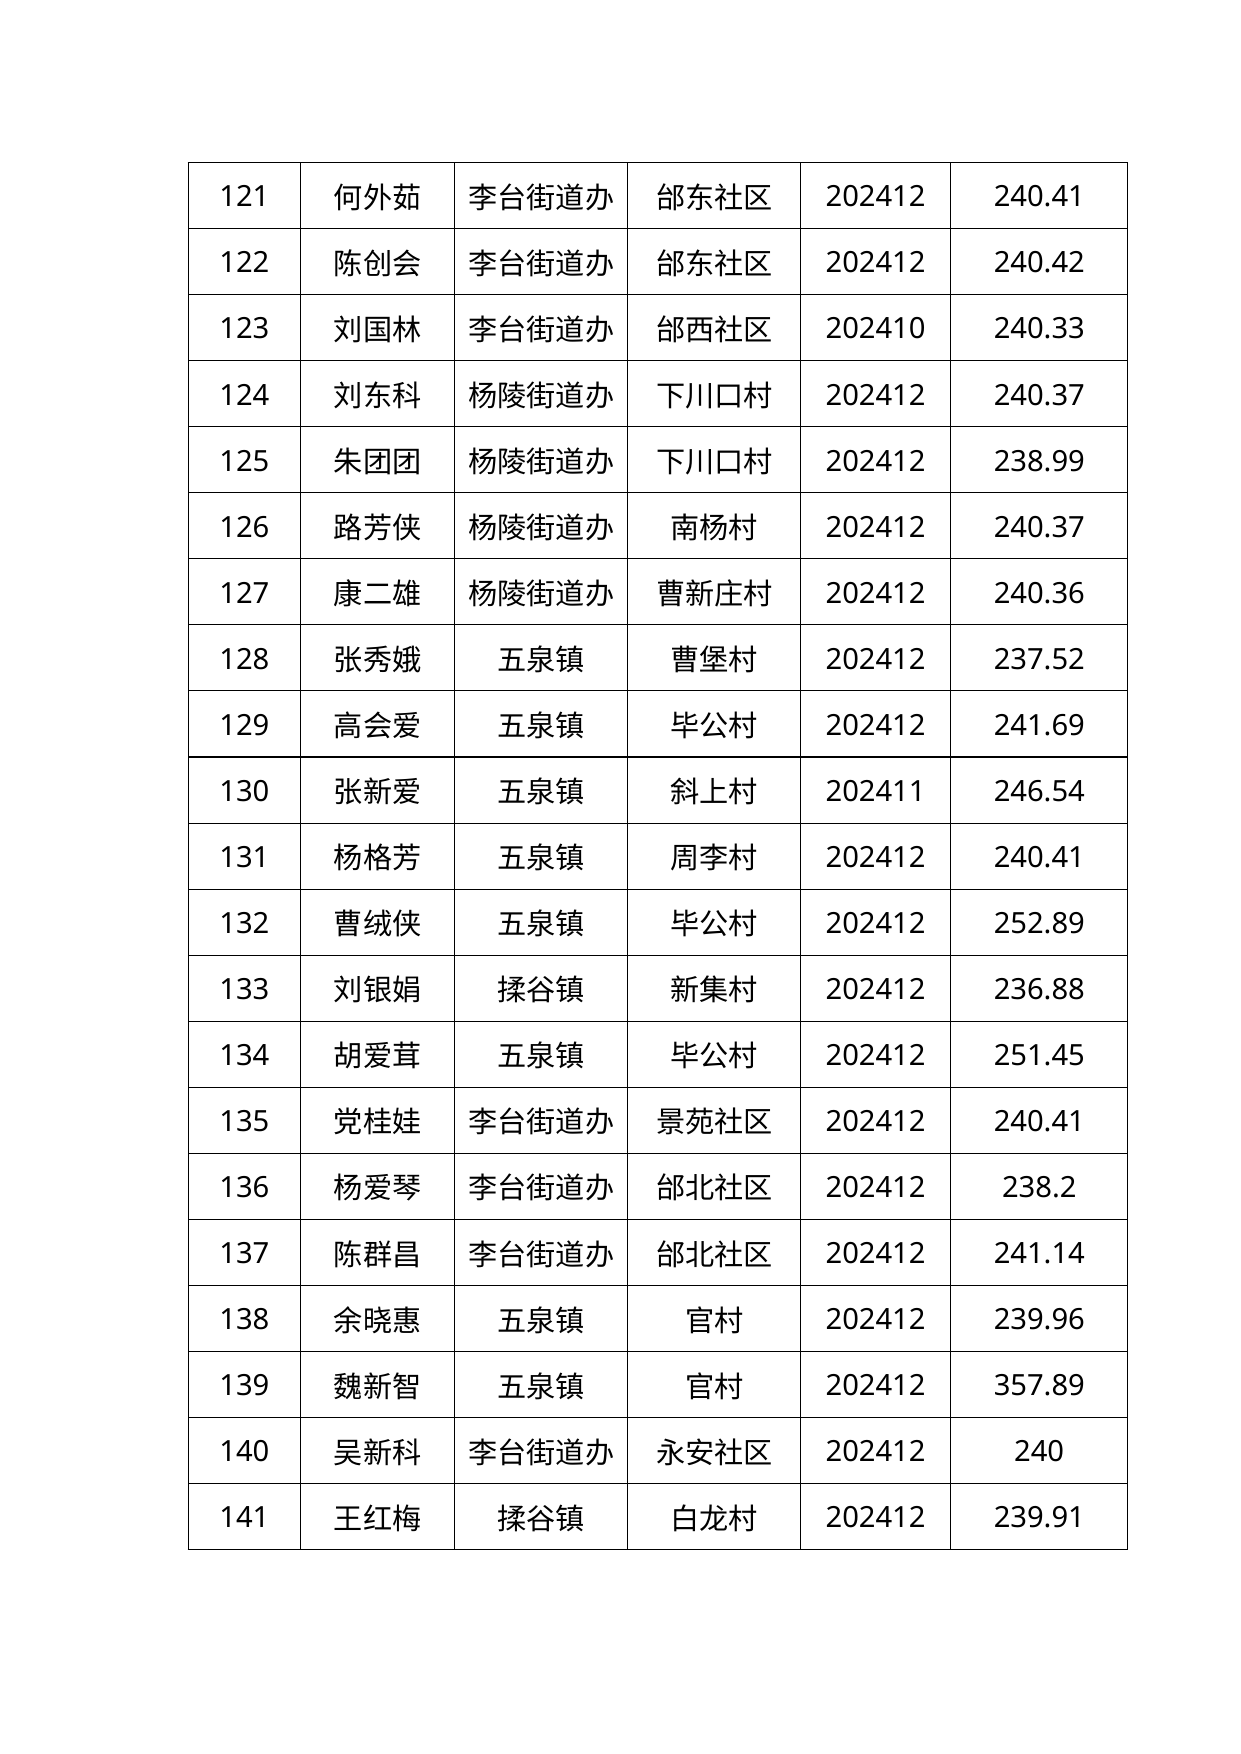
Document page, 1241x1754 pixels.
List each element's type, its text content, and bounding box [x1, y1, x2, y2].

table_cell 202412 [801, 1022, 950, 1087]
table_cell 141 [189, 1484, 300, 1549]
table_cell 杨陵街道办 [455, 559, 627, 624]
table_cell 240 [951, 1418, 1127, 1483]
table_cell 126 [189, 493, 300, 558]
table_cell 南杨村 [628, 493, 800, 558]
table_cell 邰东社区 [628, 229, 800, 294]
table_cell 张新爱 [301, 758, 454, 822]
table_cell 127 [189, 559, 300, 624]
table_cell 曹堡村 [628, 625, 800, 690]
table_cell 李台街道办 [455, 163, 627, 228]
table_cell 邰北社区 [628, 1220, 800, 1285]
table_cell 202412 [801, 1484, 950, 1549]
table_cell 李台街道办 [455, 295, 627, 360]
table_cell 202412 [801, 1088, 950, 1153]
table_cell 王红梅 [301, 1484, 454, 1549]
table_cell 官村 [628, 1286, 800, 1351]
table_cell 129 [189, 691, 300, 756]
table_cell 五泉镇 [455, 691, 627, 756]
table_cell 高会爱 [301, 691, 454, 756]
table_cell 202412 [801, 1352, 950, 1417]
table_cell 202412 [801, 163, 950, 228]
table_cell 李台街道办 [455, 1154, 627, 1219]
table_cell 121 [189, 163, 300, 228]
table_cell 周李村 [628, 824, 800, 888]
table_cell 138 [189, 1286, 300, 1351]
table_cell 241.14 [951, 1220, 1127, 1285]
table_cell 党桂娃 [301, 1088, 454, 1153]
table_cell 246.54 [951, 758, 1127, 822]
table_cell 毕公村 [628, 890, 800, 954]
table_cell 237.52 [951, 625, 1127, 690]
table_cell 下川口村 [628, 361, 800, 426]
table_cell 202412 [801, 427, 950, 492]
table_cell 140 [189, 1418, 300, 1483]
table_cell 陈创会 [301, 229, 454, 294]
table_cell 曹绒侠 [301, 890, 454, 954]
table_cell 曹新庄村 [628, 559, 800, 624]
table_cell 202412 [801, 625, 950, 690]
table_cell 杨格芳 [301, 824, 454, 888]
table_cell 202412 [801, 493, 950, 558]
table_cell 陈群昌 [301, 1220, 454, 1285]
table_cell 236.88 [951, 956, 1127, 1021]
table_cell 137 [189, 1220, 300, 1285]
table_cell 何外茹 [301, 163, 454, 228]
table_cell 邰北社区 [628, 1154, 800, 1219]
table_cell 238.99 [951, 427, 1127, 492]
table_cell 五泉镇 [455, 1286, 627, 1351]
table_cell 五泉镇 [455, 625, 627, 690]
table_cell 揉谷镇 [455, 1484, 627, 1549]
table_cell 揉谷镇 [455, 956, 627, 1021]
table_cell 202412 [801, 956, 950, 1021]
table_cell 132 [189, 890, 300, 954]
table_cell 毕公村 [628, 691, 800, 756]
table_cell 刘银娟 [301, 956, 454, 1021]
table_cell 邰东社区 [628, 163, 800, 228]
table_cell 252.89 [951, 890, 1127, 954]
table_cell 路芳侠 [301, 493, 454, 558]
table_cell 241.69 [951, 691, 1127, 756]
table_cell 125 [189, 427, 300, 492]
table_cell 122 [189, 229, 300, 294]
table_cell 杨爱琴 [301, 1154, 454, 1219]
table_cell 240.41 [951, 824, 1127, 888]
table_cell 五泉镇 [455, 824, 627, 888]
table_cell 官村 [628, 1352, 800, 1417]
table_cell 128 [189, 625, 300, 690]
table_cell 130 [189, 758, 300, 822]
table_cell 202412 [801, 824, 950, 888]
table_cell 康二雄 [301, 559, 454, 624]
table_cell 景苑社区 [628, 1088, 800, 1153]
table_cell 202412 [801, 361, 950, 426]
table_cell 张秀娥 [301, 625, 454, 690]
table_cell 杨陵街道办 [455, 427, 627, 492]
table_cell 202412 [801, 1418, 950, 1483]
table_cell 202412 [801, 1286, 950, 1351]
table_cell 邰西社区 [628, 295, 800, 360]
table_cell 133 [189, 956, 300, 1021]
table_cell 240.42 [951, 229, 1127, 294]
table_cell 202412 [801, 890, 950, 954]
table_cell 202412 [801, 559, 950, 624]
table_cell 杨陵街道办 [455, 493, 627, 558]
table_cell 五泉镇 [455, 758, 627, 822]
table_cell 白龙村 [628, 1484, 800, 1549]
table_cell 202410 [801, 295, 950, 360]
table_cell 魏新智 [301, 1352, 454, 1417]
table_cell 斜上村 [628, 758, 800, 822]
table_cell 357.89 [951, 1352, 1127, 1417]
table_cell 251.45 [951, 1022, 1127, 1087]
table_cell 124 [189, 361, 300, 426]
table_cell 240.36 [951, 559, 1127, 624]
table_cell 李台街道办 [455, 229, 627, 294]
table_cell 239.96 [951, 1286, 1127, 1351]
table_cell 202412 [801, 1220, 950, 1285]
table_cell 239.91 [951, 1484, 1127, 1549]
table_cell 240.33 [951, 295, 1127, 360]
table_cell 238.2 [951, 1154, 1127, 1219]
table_cell 240.37 [951, 361, 1127, 426]
table_cell 新集村 [628, 956, 800, 1021]
table_cell 202411 [801, 758, 950, 822]
table_cell 五泉镇 [455, 1022, 627, 1087]
table_cell 李台街道办 [455, 1220, 627, 1285]
table_cell 杨陵街道办 [455, 361, 627, 426]
table_cell 135 [189, 1088, 300, 1153]
table_cell 240.41 [951, 1088, 1127, 1153]
table_cell 余晓惠 [301, 1286, 454, 1351]
table_cell 毕公村 [628, 1022, 800, 1087]
table_cell 五泉镇 [455, 890, 627, 954]
table_cell 202412 [801, 1154, 950, 1219]
table_cell 永安社区 [628, 1418, 800, 1483]
table_cell 李台街道办 [455, 1418, 627, 1483]
table_cell 朱团团 [301, 427, 454, 492]
table_cell 下川口村 [628, 427, 800, 492]
table_cell 202412 [801, 691, 950, 756]
table_cell 240.41 [951, 163, 1127, 228]
table_cell 刘东科 [301, 361, 454, 426]
table_cell 五泉镇 [455, 1352, 627, 1417]
table_cell 123 [189, 295, 300, 360]
table_cell 240.37 [951, 493, 1127, 558]
table_cell 139 [189, 1352, 300, 1417]
table_cell 202412 [801, 229, 950, 294]
table_cell 吴新科 [301, 1418, 454, 1483]
table_cell 李台街道办 [455, 1088, 627, 1153]
table_cell 134 [189, 1022, 300, 1087]
table_cell 胡爱茸 [301, 1022, 454, 1087]
table_cell 136 [189, 1154, 300, 1219]
table_cell 131 [189, 824, 300, 888]
table_cell 刘国林 [301, 295, 454, 360]
